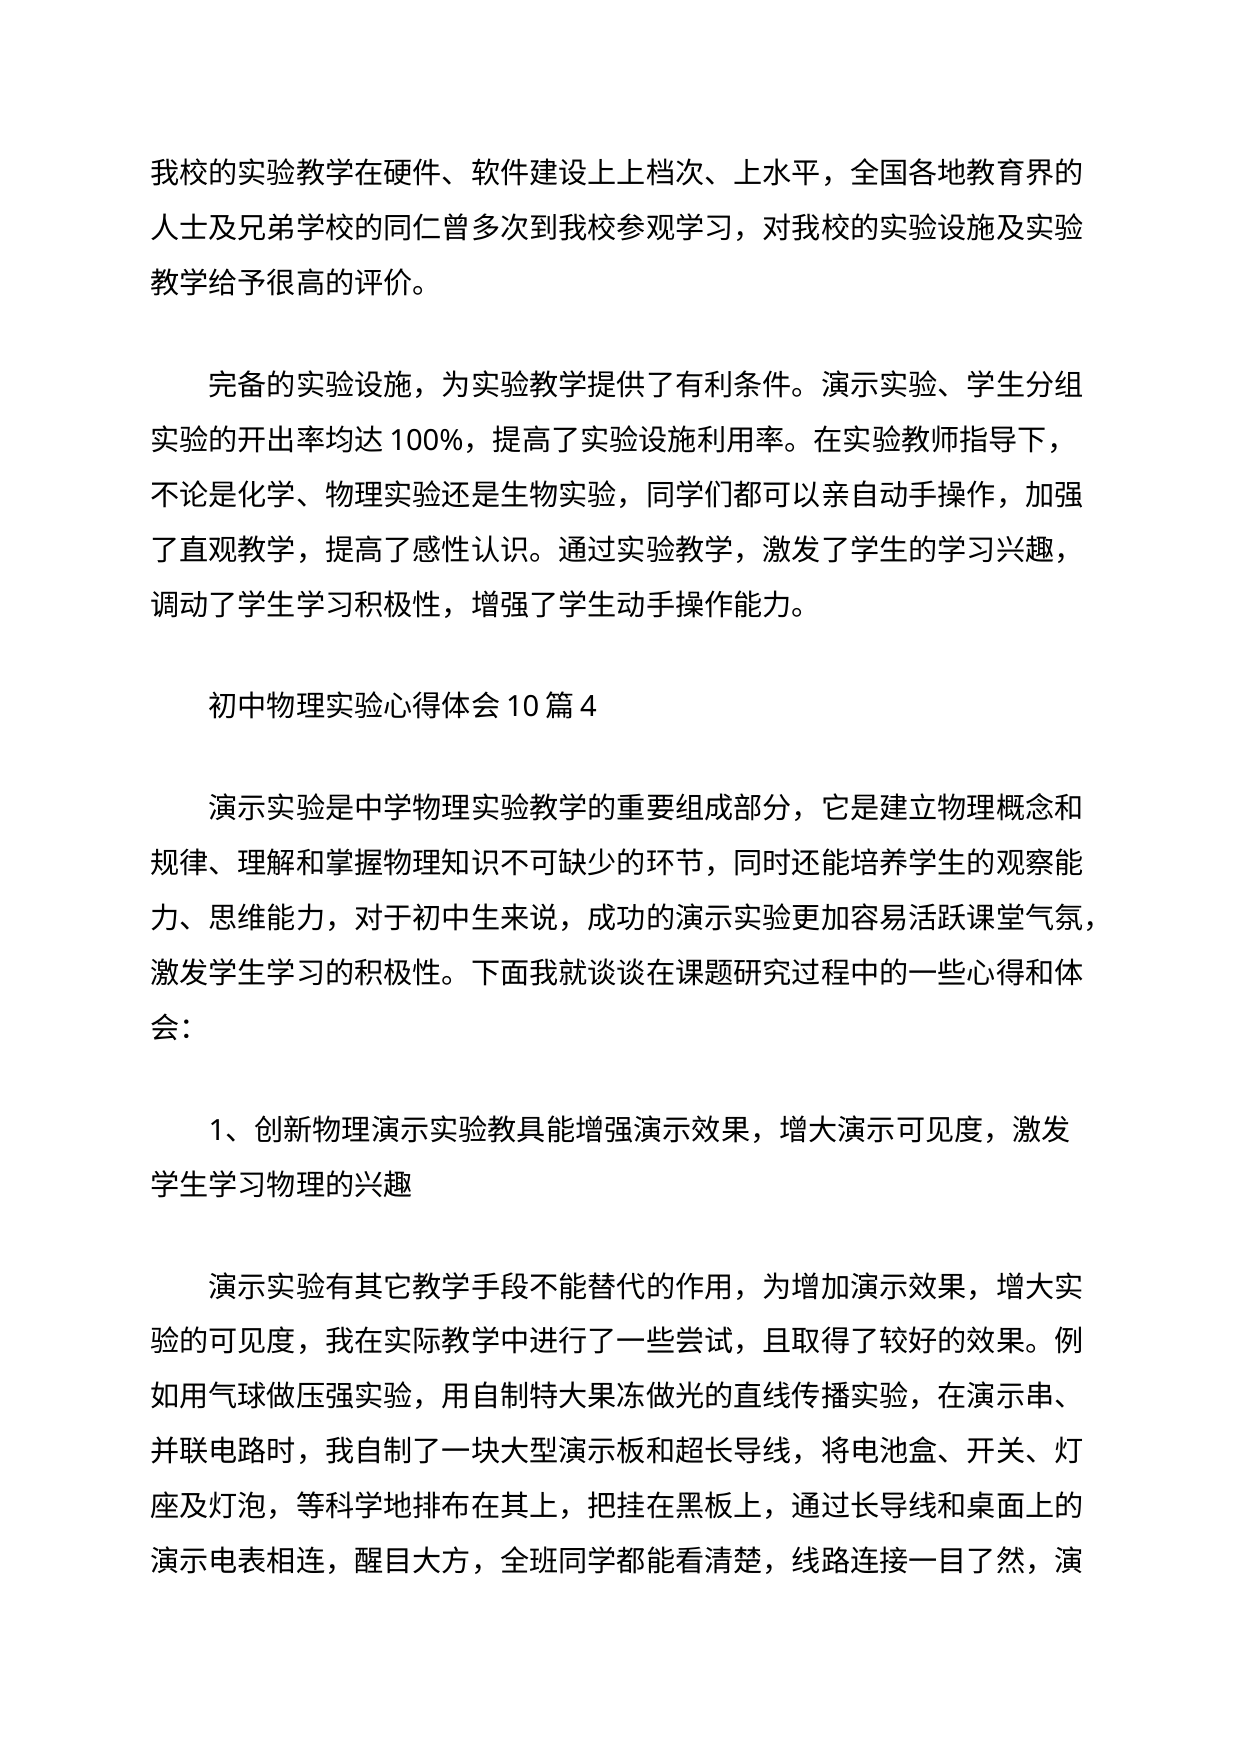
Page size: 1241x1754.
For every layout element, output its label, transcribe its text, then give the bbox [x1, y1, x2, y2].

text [150, 150, 1090, 302]
text 演示实验是中学物理实验教学的重要组成部分，它是建立物理概念和规律、理解和掌握物理知识不可缺少的环节，同时还能培养学生的观察能力、思维能力，对于初中生来说，成功的演示实验更加容易活跃课堂气氛，激发学生学习的积极性。下面我就谈谈在课题研究过程中的一些心得和体会： [150, 785, 1090, 1047]
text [150, 1263, 1090, 1580]
text 完备的实验设施，为实验教学提供了有利条件。演示实验、学生分组实验的开出率均达100%，提高了实验设施利用率。在实验教师指导下，不论是化学、物理实验还是生物实验，同学们都可以亲自动手操作，加强了直观教学，提高了感性认识。通过实验教学，激发了学生的学习兴趣，调动了学生学习积极性，增强了学生动手操作能力。 [150, 362, 1090, 623]
text 1、创新物理演示实验教具能增强演示效果，增大演示可见度，激发学生学习物理的兴趣 [150, 1106, 1090, 1204]
text 初中物理实验心得体会10篇4 [150, 683, 1090, 725]
